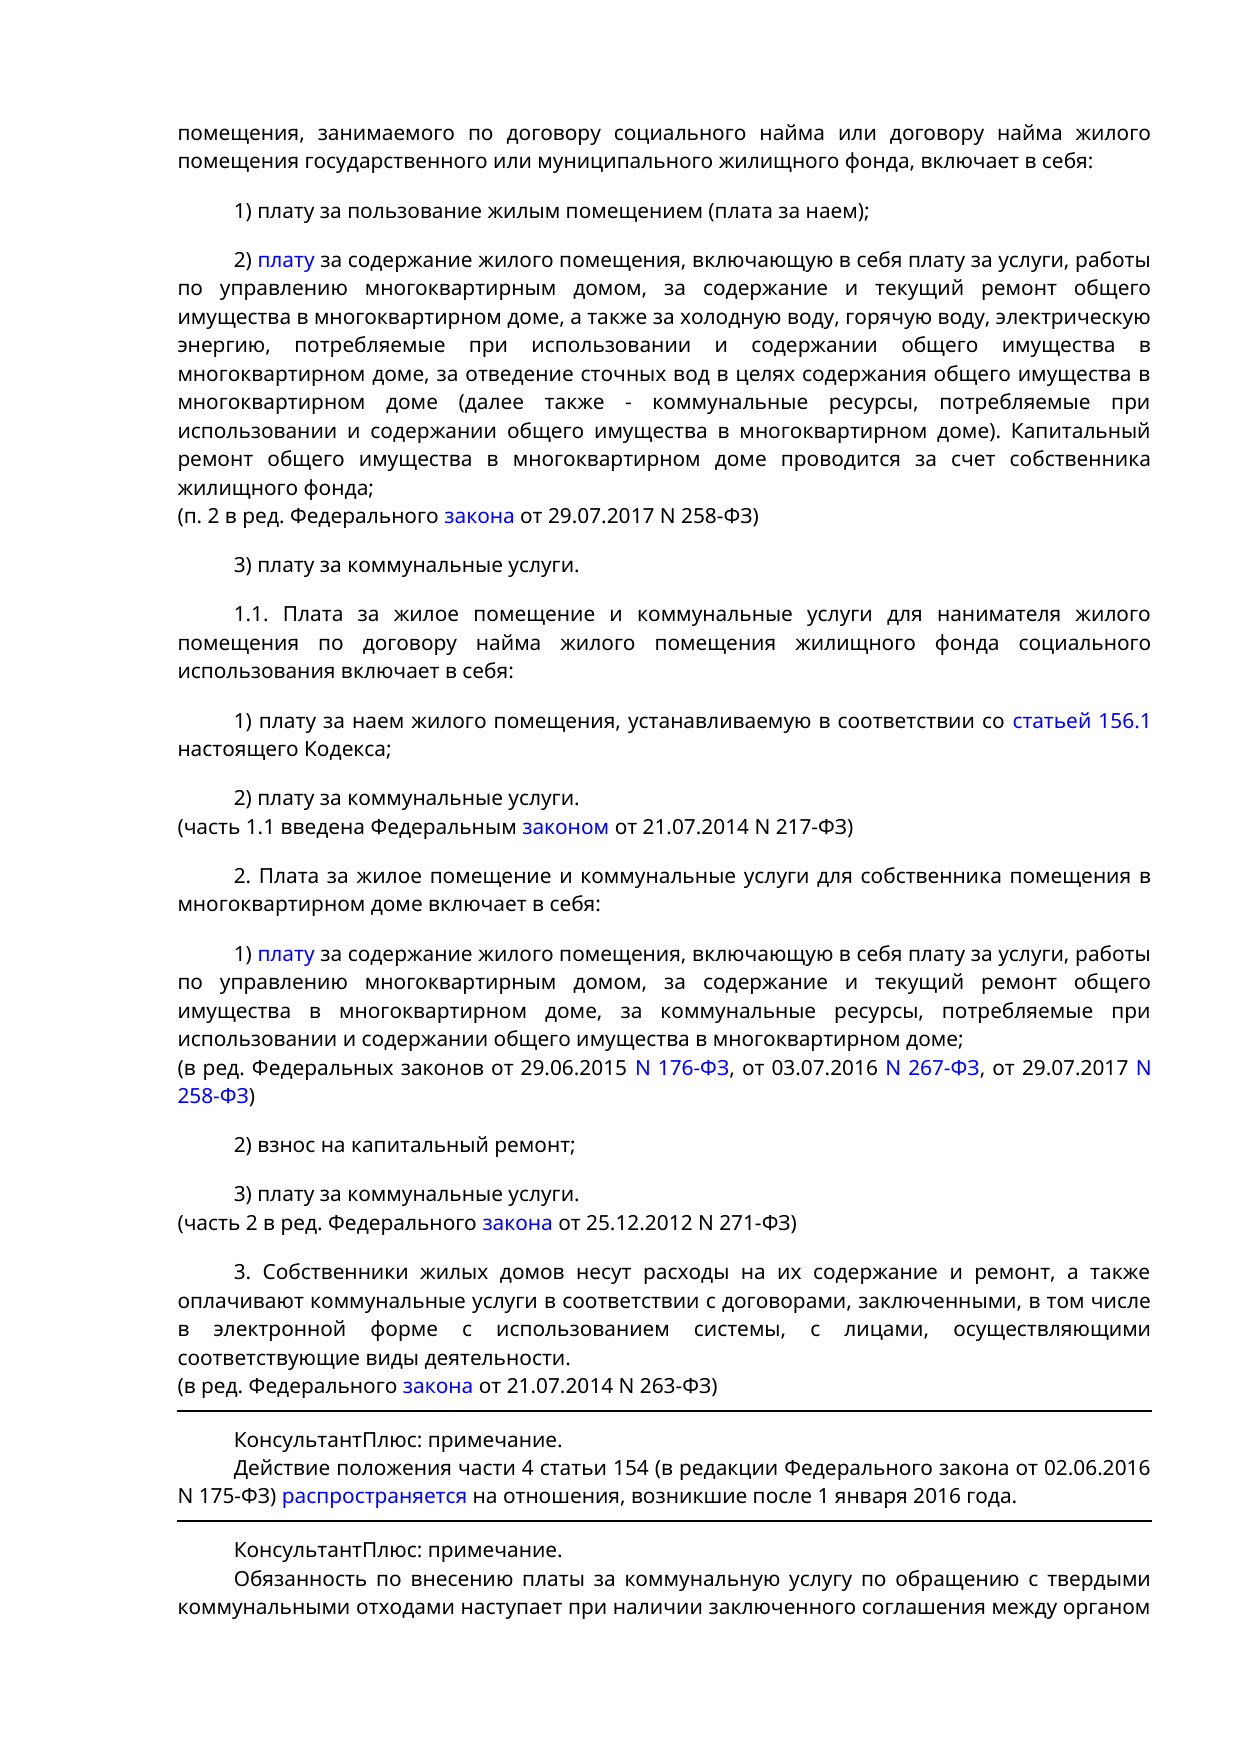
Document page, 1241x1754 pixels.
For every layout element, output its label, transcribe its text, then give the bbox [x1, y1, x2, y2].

text (п. 2 в ред. Федерального закона от 29.07.2017 N 258-ФЗ) [177, 501, 1152, 529]
text Действие положения части 4 статьи 154 (в редакции Федерального закона от 02.06.2016 N 175-ФЗ) распространяется на отношения, возникшие после 1 января 2016 года. [177, 1453, 1152, 1510]
text 1) плату за пользование жилым помещением (плата за наем); [177, 196, 1152, 224]
text 2) плату за содержание жилого помещения, включающую в себя плату за услуги, работы по управлению многоквартирным домом, за содержание и текущий ремонт общего имущества в многоквартирном доме, а также за холодную воду, горячую воду, электрическую энергию, потребляемые при использовании и содержании общего имущества в многоквартирном доме, за отведение сточных вод в целях содержания общего имущества в многоквартирном доме (далее также - коммунальные ресурсы, потребляемые при использовании и содержании общего имущества в многоквартирном доме). Капитальный ремонт общего имущества в многоквартирном доме проводится за счет собственника жилищного фонда; [177, 245, 1152, 501]
text 3) плату за коммунальные услуги. [177, 550, 1152, 579]
text 1) плату за наем жилого помещения, устанавливаемую в соответствии со статьей 156.1 настоящего Кодекса; [177, 706, 1152, 763]
text 2) плату за коммунальные услуги. [177, 783, 1152, 812]
text (часть 1.1 введена Федеральным законом от 21.07.2014 N 217-ФЗ) [177, 812, 1152, 840]
text (в ред. Федеральных законов от 29.06.2015 N 176-ФЗ, от 03.07.2016 N 267-ФЗ, от 29.07.2017 N 258-ФЗ) [177, 1053, 1152, 1109]
text 3. Собственники жилых домов несут расходы на их содержание и ремонт, а также оплачивают коммунальные услуги в соответствии с договорами, заключенными, в том числе в электронной форме с использованием системы, с лицами, осуществляющими соответствующие виды деятельности. [177, 1257, 1152, 1371]
text (часть 2 в ред. Федерального закона от 25.12.2012 N 271-ФЗ) [177, 1208, 1152, 1236]
text 2. Плата за жилое помещение и коммунальные услуги для собственника помещения в многоквартирном доме включает в себя: [177, 861, 1152, 918]
text (в ред. Федерального закона от 21.07.2014 N 263-ФЗ) [177, 1371, 1152, 1399]
text 1) плату за содержание жилого помещения, включающую в себя плату за услуги, работы по управлению многоквартирным домом, за содержание и текущий ремонт общего имущества в многоквартирном доме, за коммунальные ресурсы, потребляемые при использовании и содержании общего имущества в многоквартирном доме; [177, 939, 1152, 1053]
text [177, 1564, 1152, 1621]
text КонсультантПлюс: примечание. [177, 1535, 1152, 1564]
text КонсультантПлюс: примечание. [177, 1425, 1152, 1453]
text 3) плату за коммунальные услуги. [177, 1179, 1152, 1208]
text 1.1. Плата за жилое помещение и коммунальные услуги для нанимателя жилого помещения по договору найма жилого помещения жилищного фонда социального использования включает в себя: [177, 599, 1152, 685]
text 2) взнос на капитальный ремонт; [177, 1130, 1152, 1159]
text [177, 118, 1152, 175]
